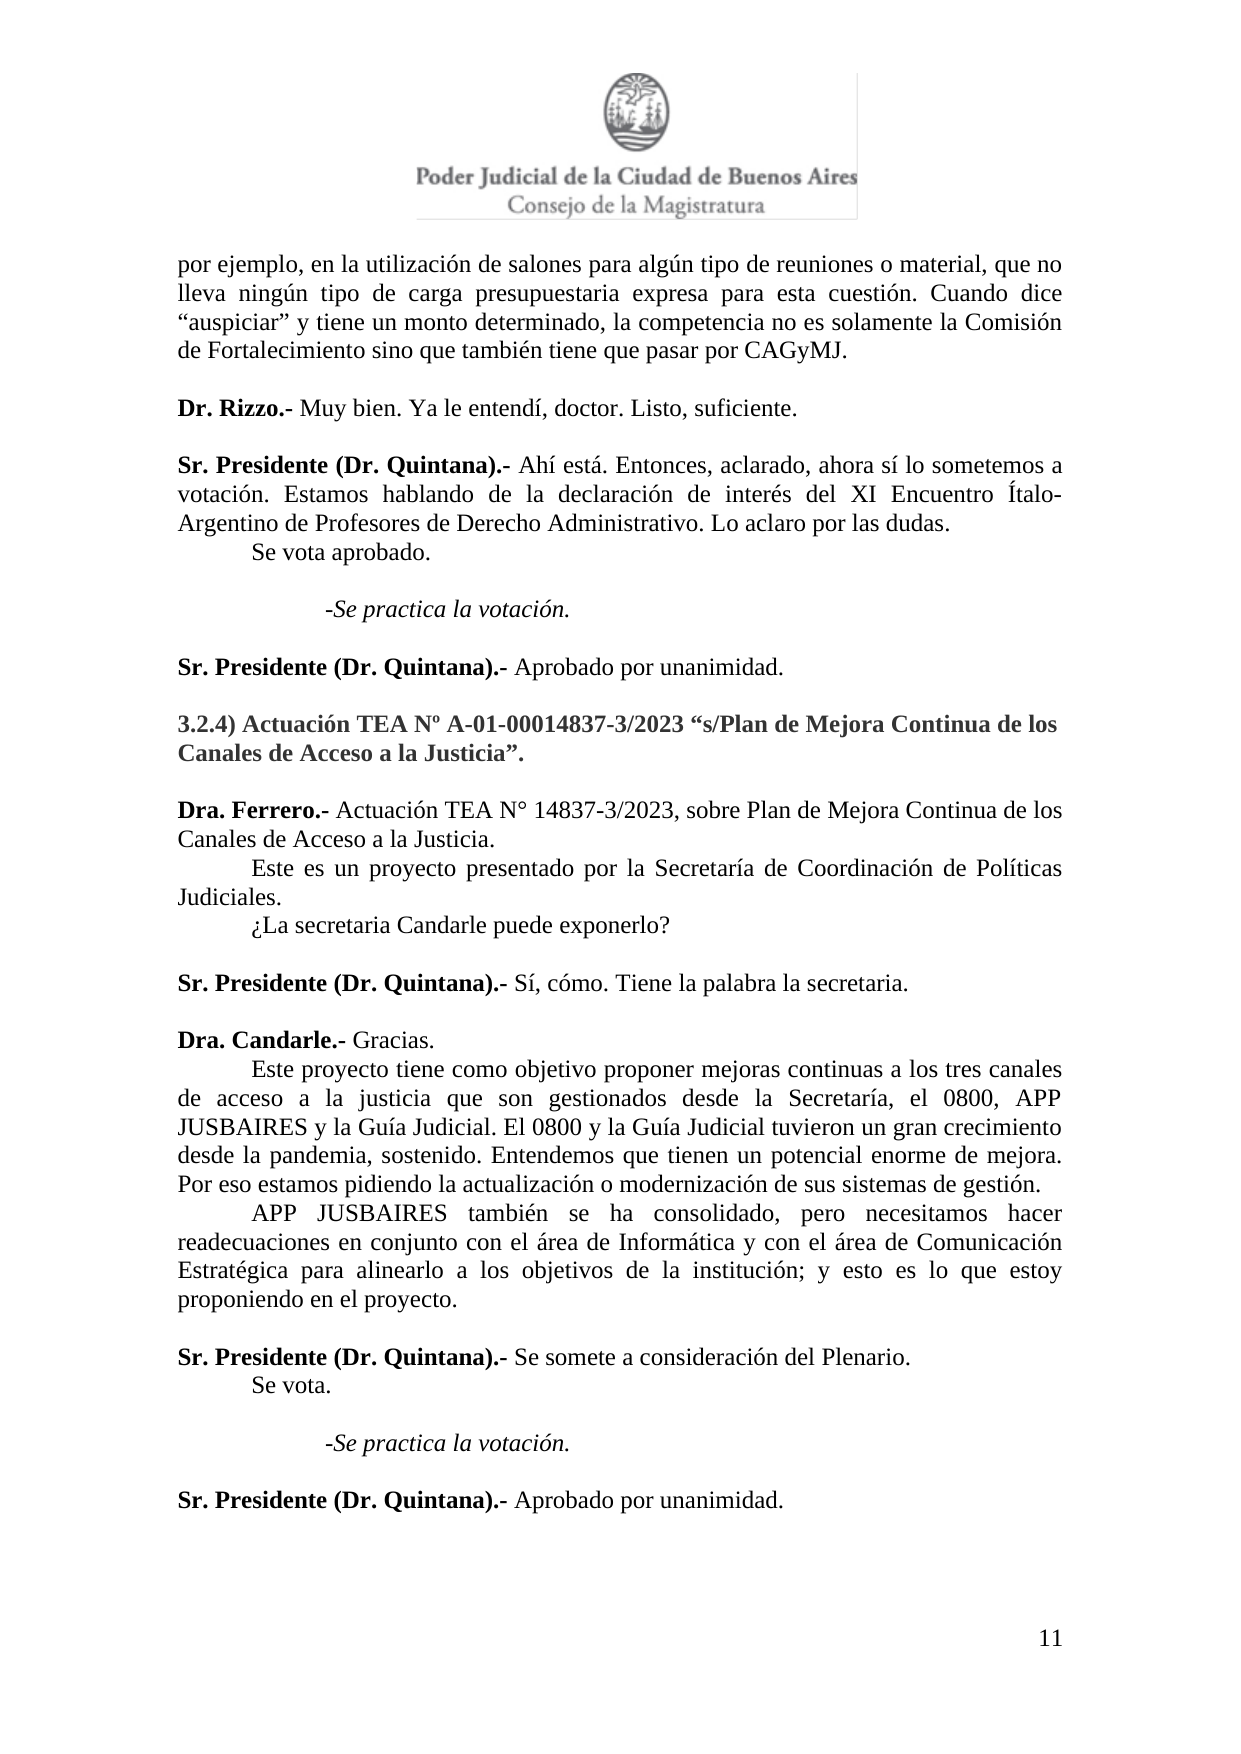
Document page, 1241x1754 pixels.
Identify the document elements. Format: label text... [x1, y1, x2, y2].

picture [416, 73, 859, 221]
text Dr. Rizzo.- Muy bien. Ya le entendí, doctor. Listo, suficiente. [177, 393, 1063, 422]
text Dra. Ferrero.- Actuación TEA N° 14837-3/2023, sobre Plan de Mejora Continua de los Canales de Acceso a la Justicia. [177, 796, 1063, 853]
text -Se practica la votación. [251, 1428, 1063, 1457]
subtitle Canales de Acceso a la Justicia”. [177, 738, 1063, 767]
subtitle 3.2.4) Actuación TEA Nº A-01-00014837-3/2023 “s/Plan de Mejora Continua de los [177, 709, 1063, 738]
text Se vota. [177, 1371, 1063, 1399]
text Sr. Presidente (Dr. Quintana).- Ahí está. Entonces, aclarado, ahora sí lo sometemos a votación. Estamos hablando de la declaración de interés del XI Encuentro Ítalo-Argentino de Profesores de Derecho Administrativo. Lo aclaro por las dudas. [177, 451, 1063, 537]
text -Se practica la votación. [251, 594, 1063, 623]
text Se vota aprobado. [177, 537, 1063, 566]
text Dra. Candarle.- Gracias. [177, 1026, 1063, 1054]
text Este proyecto tiene como objetivo proponer mejoras continuas a los tres canales de acceso a la justicia que son gestionados desde la Secretaría, el 0800, APP JUSBAIRES y la Guía Judicial. El 0800 y la Guía Judicial tuvieron un gran crecimiento desde la pandemia, sostenido. Entendemos que tienen un potencial enorme de mejora. Por eso estamos pidiendo la actualización o modernización de sus sistemas de gestión. [177, 1054, 1063, 1198]
text Sr. Presidente (Dr. Quintana).- Se somete a consideración del Plenario. [177, 1342, 1063, 1371]
text Sr. Presidente (Dr. Quintana).- Sí, cómo. Tiene la palabra la secretaria. [177, 968, 1063, 997]
text Este es un proyecto presentado por la Secretaría de Coordinación de Políticas Judiciales. [177, 853, 1063, 911]
text Sr. Presidente (Dr. Quintana).- Aprobado por unanimidad. [177, 1486, 1063, 1514]
text Sr. Presidente (Dr. Quintana).- Aprobado por unanimidad. [177, 652, 1063, 681]
text ¿La secretaria Candarle puede exponerlo? [177, 911, 1063, 939]
text APP JUSBAIRES también se ha consolidado, pero necesitamos hacer readecuaciones en conjunto con el área de Informática y con el área de Comunicación Estratégica para alinearlo a los objetivos de la institución; y esto es lo que estoy proponiendo en el proyecto. [177, 1198, 1063, 1313]
